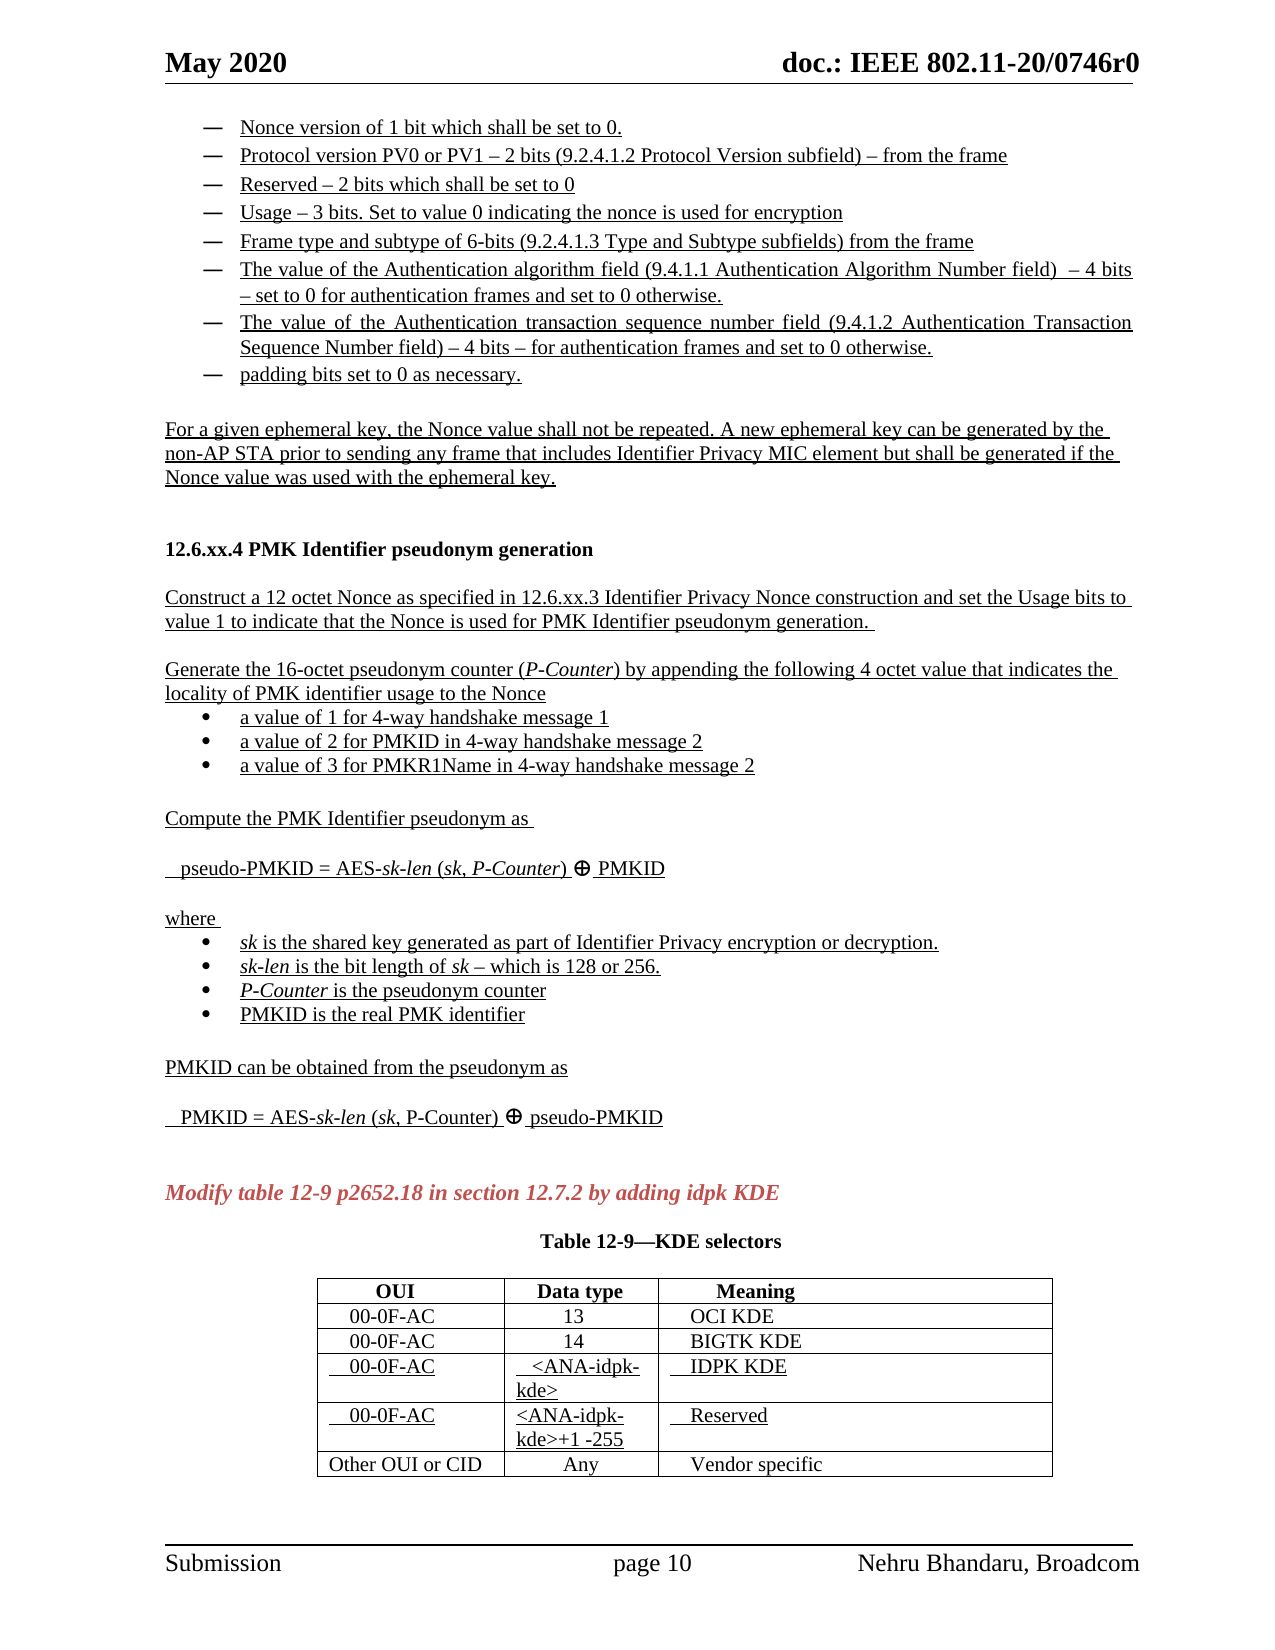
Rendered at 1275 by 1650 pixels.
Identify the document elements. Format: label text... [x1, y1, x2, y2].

table_cell 00-0F-AC [318, 1329, 504, 1353]
text Modify table 12-9 p2652.18 in section 12.7.2 by adding idpk KDE [165, 1179, 1133, 1205]
list Frame type and subtype of 6-bits (9.2.4.1.3 Type and Subtype subfields) from the frame [202, 226, 1133, 254]
list PMKID is the real PMK identifier [202, 1002, 1133, 1026]
text PMKID = AES-sk-len (sk, P-Counter) pseudo-PMKID [165, 1103, 1133, 1131]
list a value of 3 for PMKR1Name in 4-way handshake message 2 [202, 753, 1133, 777]
list sk-len is the bit length of sk – which is 128 or 256. [202, 954, 1133, 978]
table_cell 13 [505, 1304, 658, 1328]
table_cell OCI KDE [659, 1304, 1052, 1328]
table_cell <ANA-idpk-kde> [505, 1354, 658, 1402]
list Nonce version of 1 bit which shall be set to 0. [202, 112, 1133, 141]
list The value of the Authentication transaction sequence number field (9.4.1.2 Authentication Transaction Sequence Number field) – 4 bits – for authentication frames and set to 0 otherwise. [202, 307, 1133, 359]
list The value of the Authentication algorithm field (9.4.1.1 Authentication Algorithm Number field) – 4 bits – set to 0 for authentication frames and set to 0 otherwise. [202, 254, 1133, 307]
table_cell 00-0F-AC [318, 1403, 504, 1451]
table_cell Reserved [659, 1403, 1052, 1451]
text Construct a 12 octet Nonce as specified in 12.6.xx.3 Identifier Privacy Nonce construction and set the Usage bits to value 1 to indicate that the Nonce is used for PMK Identifier pseudonym generation. [165, 585, 1133, 633]
table_cell Any [505, 1452, 658, 1476]
list P-Counter is the pseudonym counter [202, 978, 1133, 1002]
list a value of 1 for 4-way handshake message 1 [202, 705, 1133, 729]
list padding bits set to 0 as necessary. [202, 359, 1133, 388]
table_header OUI [318, 1279, 504, 1303]
table_cell 14 [505, 1329, 658, 1353]
table_header Data type [505, 1279, 658, 1303]
list a value of 2 for PMKID in 4-way handshake message 2 [202, 729, 1133, 753]
text where [165, 906, 1133, 930]
table_cell <ANA-idpk-kde>+1 -255 [505, 1403, 658, 1451]
list Protocol version PV0 or PV1 – 2 bits (9.2.4.1.2 Protocol Version subfield) – from the frame [202, 141, 1133, 169]
table_cell 00-0F-AC [318, 1304, 504, 1328]
text PMKID can be obtained from the pseudonym as [165, 1055, 1133, 1079]
text Compute the PMK Identifier pseudonym as [165, 806, 1133, 830]
table_cell IDPK KDE [659, 1354, 1052, 1402]
table_header Meaning [659, 1279, 1052, 1303]
text 12.6.xx.4 PMK Identifier pseudonym generation [165, 537, 1133, 561]
text Table 12-9—KDE selectors [165, 1229, 1133, 1253]
list sk is the shared key generated as part of Identifier Privacy encryption or decryption. [202, 930, 1133, 954]
table_cell BIGTK KDE [659, 1329, 1052, 1353]
list Usage – 3 bits. Set to value 0 indicating the nonce is used for encryption [202, 197, 1133, 226]
list Reserved – 2 bits which shall be set to 0 [202, 169, 1133, 197]
text Generate the 16-octet pseudonym counter (P-Counter) by appending the following 4 octet value that indicates the locality of PMK identifier usage to the Nonce [165, 657, 1133, 705]
table_cell Other OUI or CID [318, 1452, 504, 1476]
text For a given ephemeral key, the Nonce value shall not be repeated. A new ephemeral key can be generated by the non-AP STA prior to sending any frame that includes Identifier Privacy MIC element but shall be generated if the Nonce value was used with the ephemeral key. [165, 417, 1133, 489]
table_cell Vendor specific [659, 1452, 1052, 1476]
text pseudo-PMKID = AES-sk-len (sk, P-Counter) PMKID [165, 854, 1133, 882]
table_cell 00-0F-AC [318, 1354, 504, 1402]
